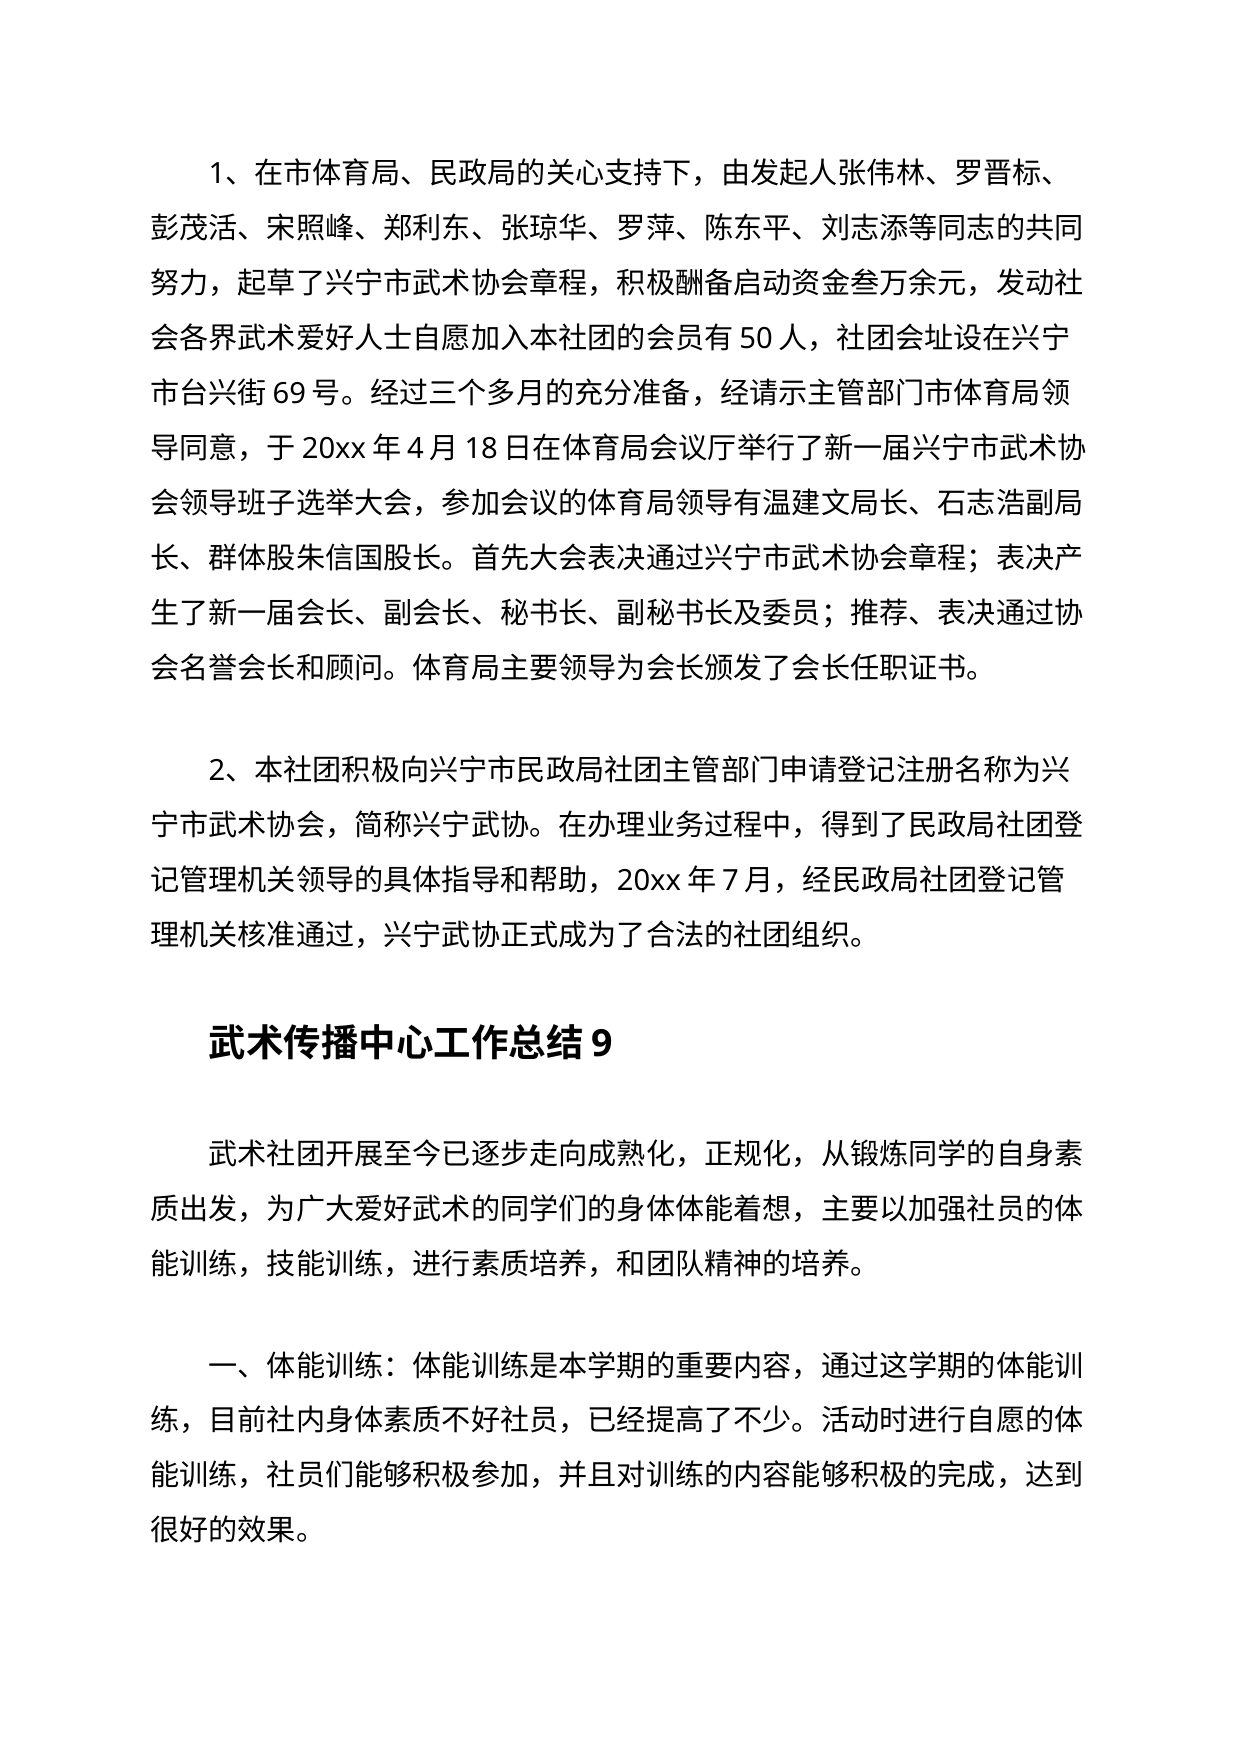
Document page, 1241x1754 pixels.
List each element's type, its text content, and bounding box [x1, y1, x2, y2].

text 1、在市体育局、民政局的关心支持下，由发起人张伟林、罗晋标、彭茂活、宋照峰、郑利东、张琼华、罗萍、陈东平、刘志添等同志的共同努力，起草了兴宁市武术协会章程，积极酬备启动资金叁万余元，发动社会各界武术爱好人士自愿加入本社团的会员有50人，社团会址设在兴宁市台兴街69号。经过三个多月的充分准备，经请示主管部门市体育局领导同意，于20xx年4月18日在体育局会议厅举行了新一届兴宁市武术协会领导班子选举大会，参加会议的体育局领导有温建文局长、石志浩副局长、群体股朱信国股长。首先大会表决通过兴宁市武术协会章程；表决产生了新一届会长、副会长、秘书长、副秘书长及委员；推荐、表决通过协会名誉会长和顾问。体育局主要领导为会长颁发了会长任职证书。 [150, 150, 1090, 687]
text 武术社团开展至今已逐步走向成熟化，正规化，从锻炼同学的自身素质出发，为广大爱好武术的同学们的身体体能着想，主要以加强社员的体能训练，技能训练，进行素质培养，和团队精神的培养。 [150, 1131, 1090, 1283]
text 一、体能训练：体能训练是本学期的重要内容，通过这学期的体能训练，目前社内身体素质不好社员，已经提高了不少。活动时进行自愿的体能训练，社员们能够积极参加，并且对训练的内容能够积极的完成，达到很好的效果。 [150, 1342, 1090, 1549]
text 2、本社团积极向兴宁市民政局社团主管部门申请登记注册名称为兴宁市武术协会，简称兴宁武协。在办理业务过程中，得到了民政局社团登记管理机关领导的具体指导和帮助，20xx年7月，经民政局社团登记管理机关核准通过，兴宁武协正式成为了合法的社团组织。 [150, 746, 1090, 953]
text 武术传播中心工作总结9 [150, 1013, 1090, 1067]
